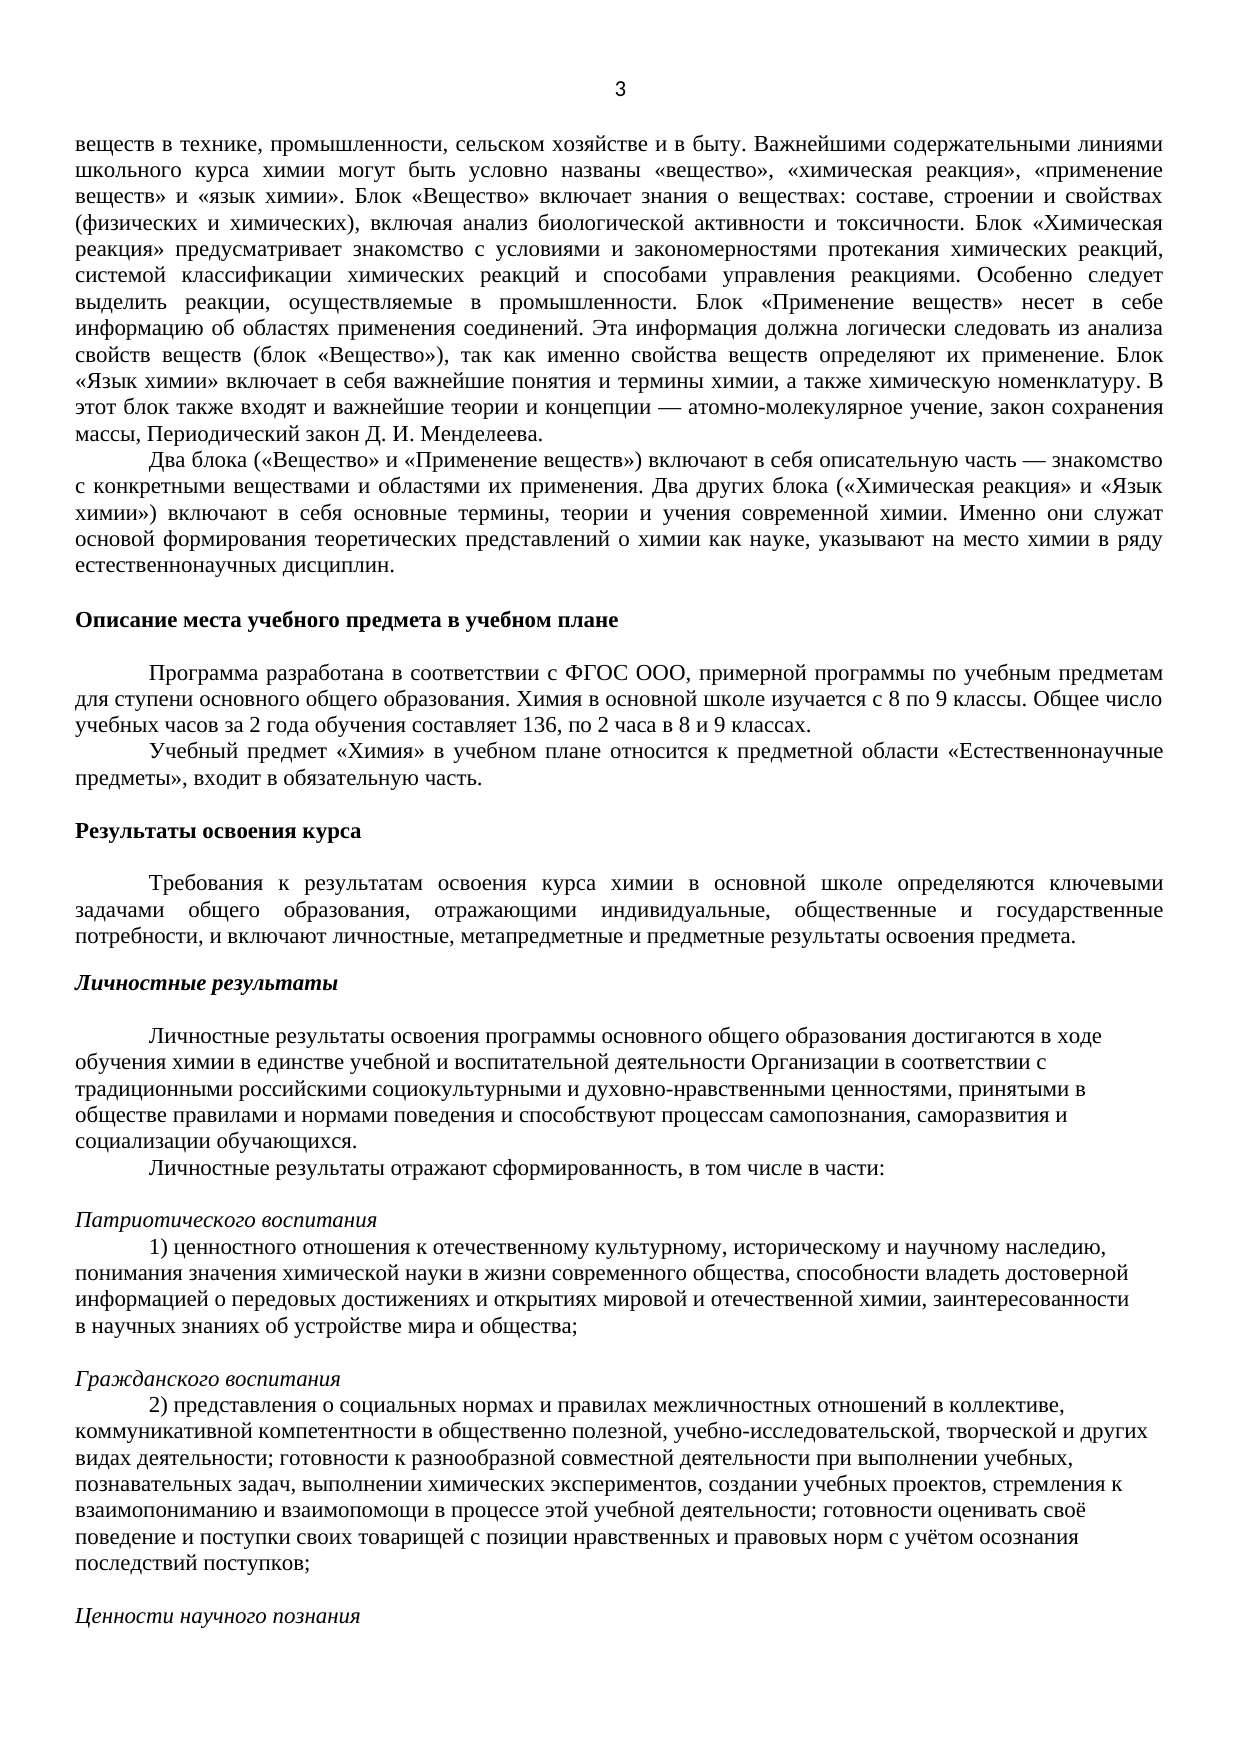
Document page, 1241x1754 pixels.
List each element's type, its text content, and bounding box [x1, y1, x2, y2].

text 2) представления о социальных нормах и правилах межличностных отношений в коллективе, коммуникативной компетентности в общественно полезной, учебно-исследовательской, творческой и других видах деятельности; готовности к разнообразной совместной деятельности при выполнении учебных, познавательных задач, выполнении химических экспериментов, создании учебных проектов, стремления к взаимопониманию и взаимопомощи в процессе этой учебной деятельности; готовности оценивать своё поведение и поступки своих товарищей с позиции нравственных и правовых норм с учётом осознания последствий поступков; [75, 1391, 1165, 1575]
text Личностные результаты отражают сформированность, в том числе в части: [75, 1154, 1165, 1180]
text Личностные результаты освоения программы основного общего образования достигаются в ходе обучения химии в единстве учебной и воспитательной деятельности Организации в соответствии с традиционными российскими социокультурными и духовно-нравственными ценностями, принятыми в обществе правилами и нормами поведения и способствуют процессам самопознания, саморазвития и социализации обучающихся. [75, 1022, 1165, 1154]
text Ценности научного познания [75, 1602, 1165, 1628]
text в научных знаниях об устройстве мира и общества; [75, 1312, 1165, 1338]
text 1) ценностного отношения к отечественному культурному, историческому и научному наследию, понимания значения химической науки в жизни современного общества, способности владеть достоверной информацией о передовых достижениях и открытиях мировой и отечественной химии, заинтересованности [75, 1233, 1165, 1312]
text Описание места учебного предмета в учебном плане [75, 606, 1165, 632]
text Гражданского воспитания [75, 1364, 1165, 1391]
text Патриотического воспитания [75, 1206, 1165, 1233]
text Программа разработана в соответствии с ФГОС ООО, примерной программы по учебным предметам для ступени основного общего образования. Химия в основной школе изучается с 8 по 9 классы. Общее число учебных часов за 2 года обучения составляет 136, по 2 часа в 8 и 9 классах. [75, 658, 1165, 738]
text Учебный предмет «Химия» в учебном плане относится к предметной области «Естественнонаучные предметы», входит в обязательную часть. [75, 738, 1165, 790]
text Результаты освоения курса [75, 817, 1165, 843]
text Два блока («Вещество» и «Применение веществ») включают в себя описательную часть — знакомство с конкретными веществами и областями их применения. Два других блока («Химическая реакция» и «Язык химии») включают в себя основные термины, теории и учения современной химии. Именно они служат основой формирования теоретических представлений о химии как науке, указывают на место химии в ряду естественнонаучных дисциплин. [75, 446, 1165, 578]
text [75, 130, 1165, 446]
text Личностные результаты [75, 969, 1165, 996]
text Требования к результатам освоения курса химии в основной школе определяются ключевыми задачами общего образования, отражающими индивидуальные, общественные и государственные потребности, и включают личностные, метапредметные и предметные результаты освоения предмета. [75, 869, 1165, 948]
